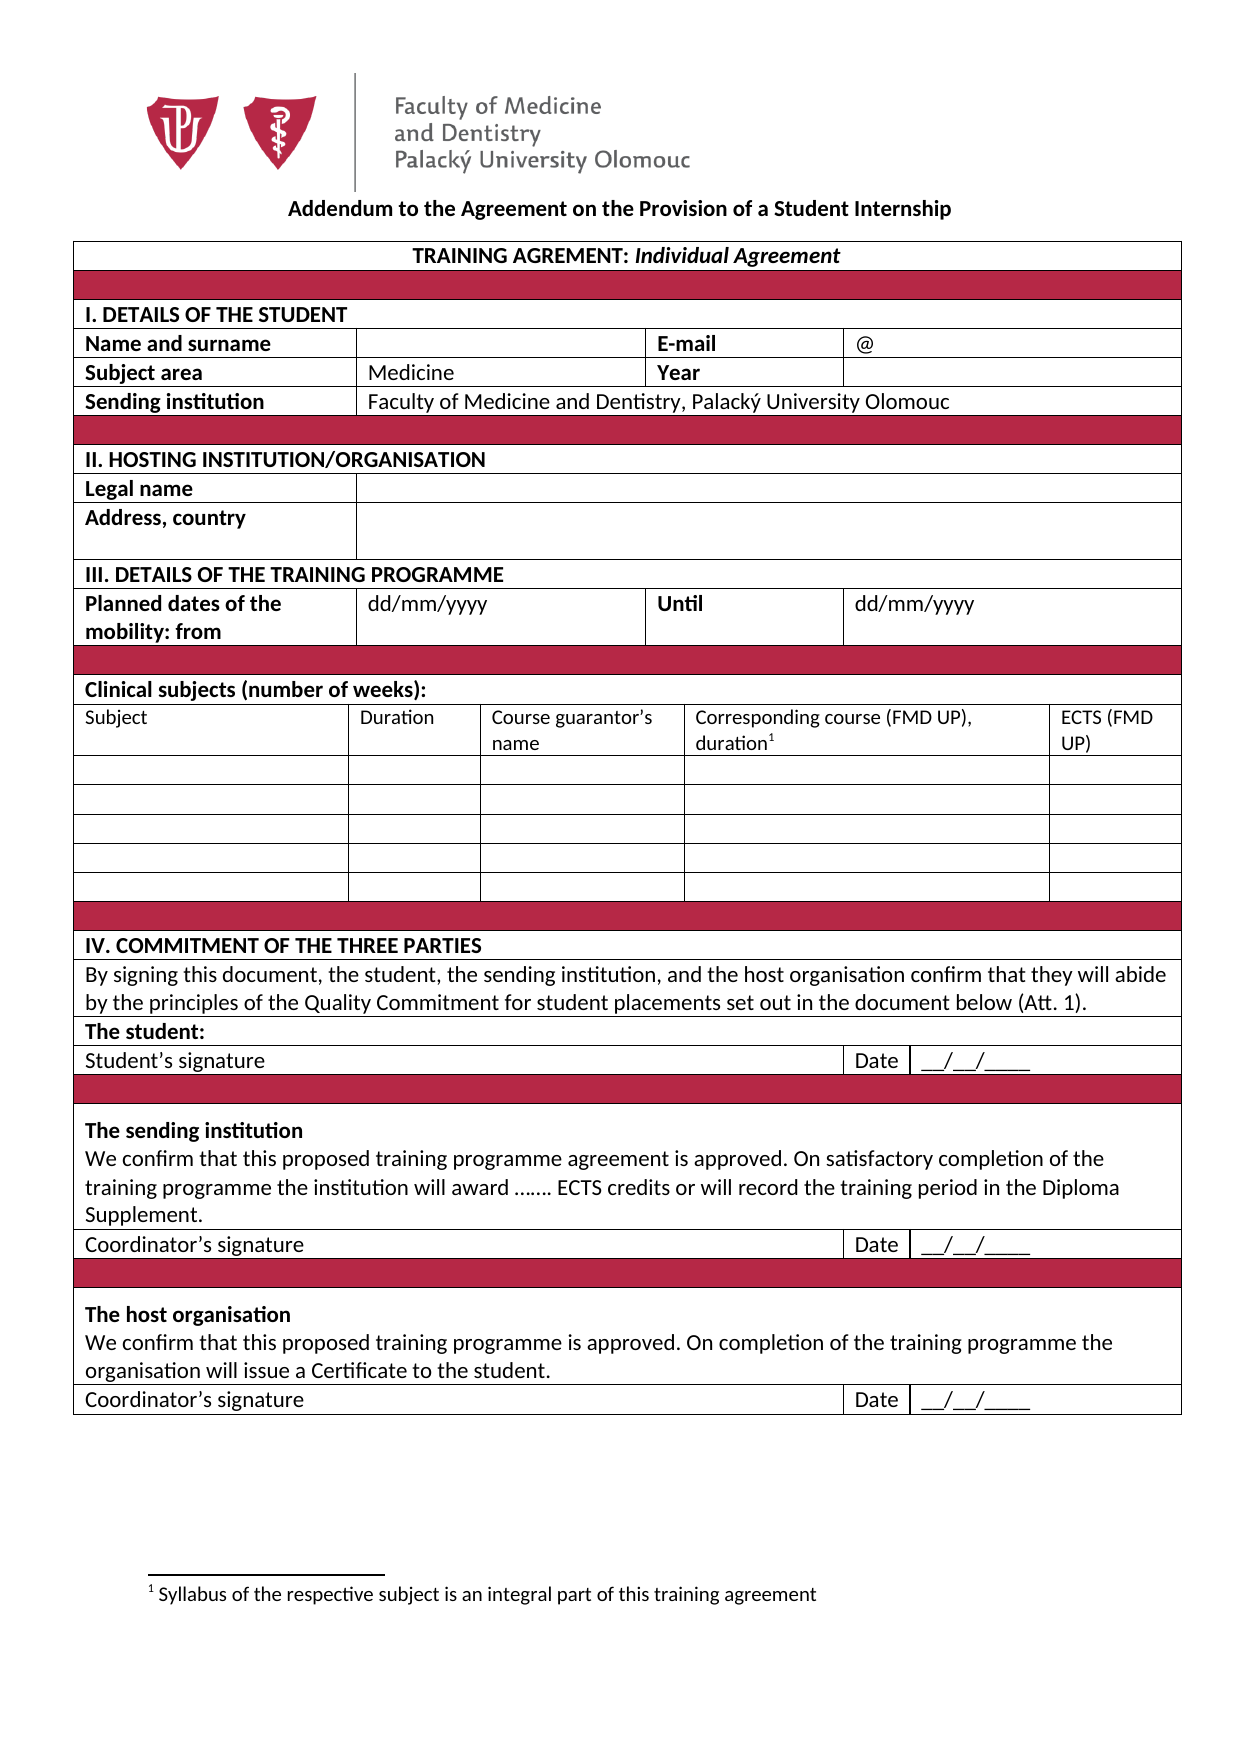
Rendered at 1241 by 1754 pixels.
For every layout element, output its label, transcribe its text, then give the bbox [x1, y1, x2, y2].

table_cell [357, 329, 645, 357]
table_cell Legal name [74, 474, 356, 502]
table_header TRAINING AGREMENT: Individual Agreement [74, 242, 1181, 269]
table_cell Year [646, 358, 843, 386]
table_cell [685, 756, 1049, 784]
table_cell Subject area [74, 358, 356, 386]
table_cell [481, 815, 684, 842]
table_cell [74, 844, 348, 872]
table_cell [1050, 873, 1181, 901]
table_cell Corresponding course (FMD UP), duration [685, 705, 1049, 755]
table_cell By signing this document, the student, the sending institution, and the host organisation confirm that they will abide by the principles of the Quality Commitment for student placements set out in the document below (Att. 1). [74, 960, 1181, 1016]
table_cell IV. COMMITMENT OF THE THREE PARTIES [74, 931, 1181, 959]
table_cell Date [844, 1046, 909, 1074]
table_cell [349, 844, 480, 872]
table_cell [1050, 756, 1181, 784]
table_cell [349, 815, 480, 842]
table_cell [844, 358, 1181, 386]
table_cell [74, 1259, 1181, 1287]
table_cell [349, 756, 480, 784]
table_cell __/__/____ [911, 1046, 1181, 1074]
table_cell [1050, 844, 1181, 872]
table_cell [74, 646, 1181, 674]
table_cell [481, 756, 684, 784]
table_cell Sending institution [74, 387, 356, 415]
table_cell dd/mm/yyyy [844, 589, 1181, 645]
picture [146, 73, 690, 192]
table_cell Until [646, 589, 843, 645]
table_cell Course guarantor’s name [481, 705, 684, 755]
table_cell [357, 474, 1181, 502]
table_cell [74, 873, 348, 901]
table_cell [74, 785, 348, 813]
table_cell [357, 503, 1181, 559]
table_cell [349, 785, 480, 813]
table_cell [685, 873, 1049, 901]
table_cell [685, 844, 1049, 872]
table_cell Medicine [357, 358, 645, 386]
table_cell [74, 416, 1181, 444]
table_cell The sending institution We confirm that this proposed training programme agreement is approved. On satisfactory completion of the training programme the institution will award ……. ECTS credits or will record the training period in the Diploma Supplement. [74, 1104, 1181, 1229]
table_cell [1050, 785, 1181, 813]
table_cell Coordinator’s signature [74, 1385, 843, 1413]
table_cell Subject [74, 705, 348, 755]
table_cell Date [844, 1385, 909, 1413]
table_cell [74, 1075, 1181, 1103]
table_cell [1050, 815, 1181, 842]
table_cell [74, 815, 348, 842]
table_cell I. DETAILS OF THE STUDENT [74, 300, 1181, 328]
table_cell [349, 873, 480, 901]
text Addendum to the Agreement on the Provision of a Student Internship [148, 148, 1093, 222]
table_cell [74, 756, 348, 784]
table_cell [74, 902, 1181, 930]
table_cell Duration [349, 705, 480, 755]
table_cell Clinical subjects (number of weeks): [74, 675, 1181, 703]
table_cell The student: [74, 1017, 1181, 1045]
table_cell [74, 271, 1181, 299]
table_cell [481, 873, 684, 901]
table_cell [685, 815, 1049, 842]
table_cell Coordinator’s signature [74, 1230, 843, 1258]
table_cell Address, country [74, 503, 356, 559]
table_cell II. HOSTING INSTITUTION/ORGANISATION [74, 445, 1181, 473]
table_cell __/__/____ [911, 1385, 1181, 1413]
table_cell Planned dates of the mobility: from [74, 589, 356, 645]
table_cell [685, 785, 1049, 813]
table_cell Student’s signature [74, 1046, 843, 1074]
table_cell Name and surname [74, 329, 356, 357]
table_cell ECTS (FMD UP) [1050, 705, 1181, 755]
table_cell E-mail [646, 329, 843, 357]
table_cell Date [844, 1230, 909, 1258]
table_cell [481, 785, 684, 813]
table_cell The host organisation We confirm that this proposed training programme is approved. On completion of the training programme the organisation will issue a Certificate to the student. [74, 1288, 1181, 1384]
table_cell dd/mm/yyyy [357, 589, 645, 645]
table_cell III. DETAILS OF THE TRAINING PROGRAMME [74, 560, 1181, 588]
table_cell @ [844, 329, 1181, 357]
table_cell [481, 844, 684, 872]
table_cell Faculty of Medicine and Dentistry, Palacký University Olomouc [357, 387, 1181, 415]
table_cell __/__/____ [911, 1230, 1181, 1258]
